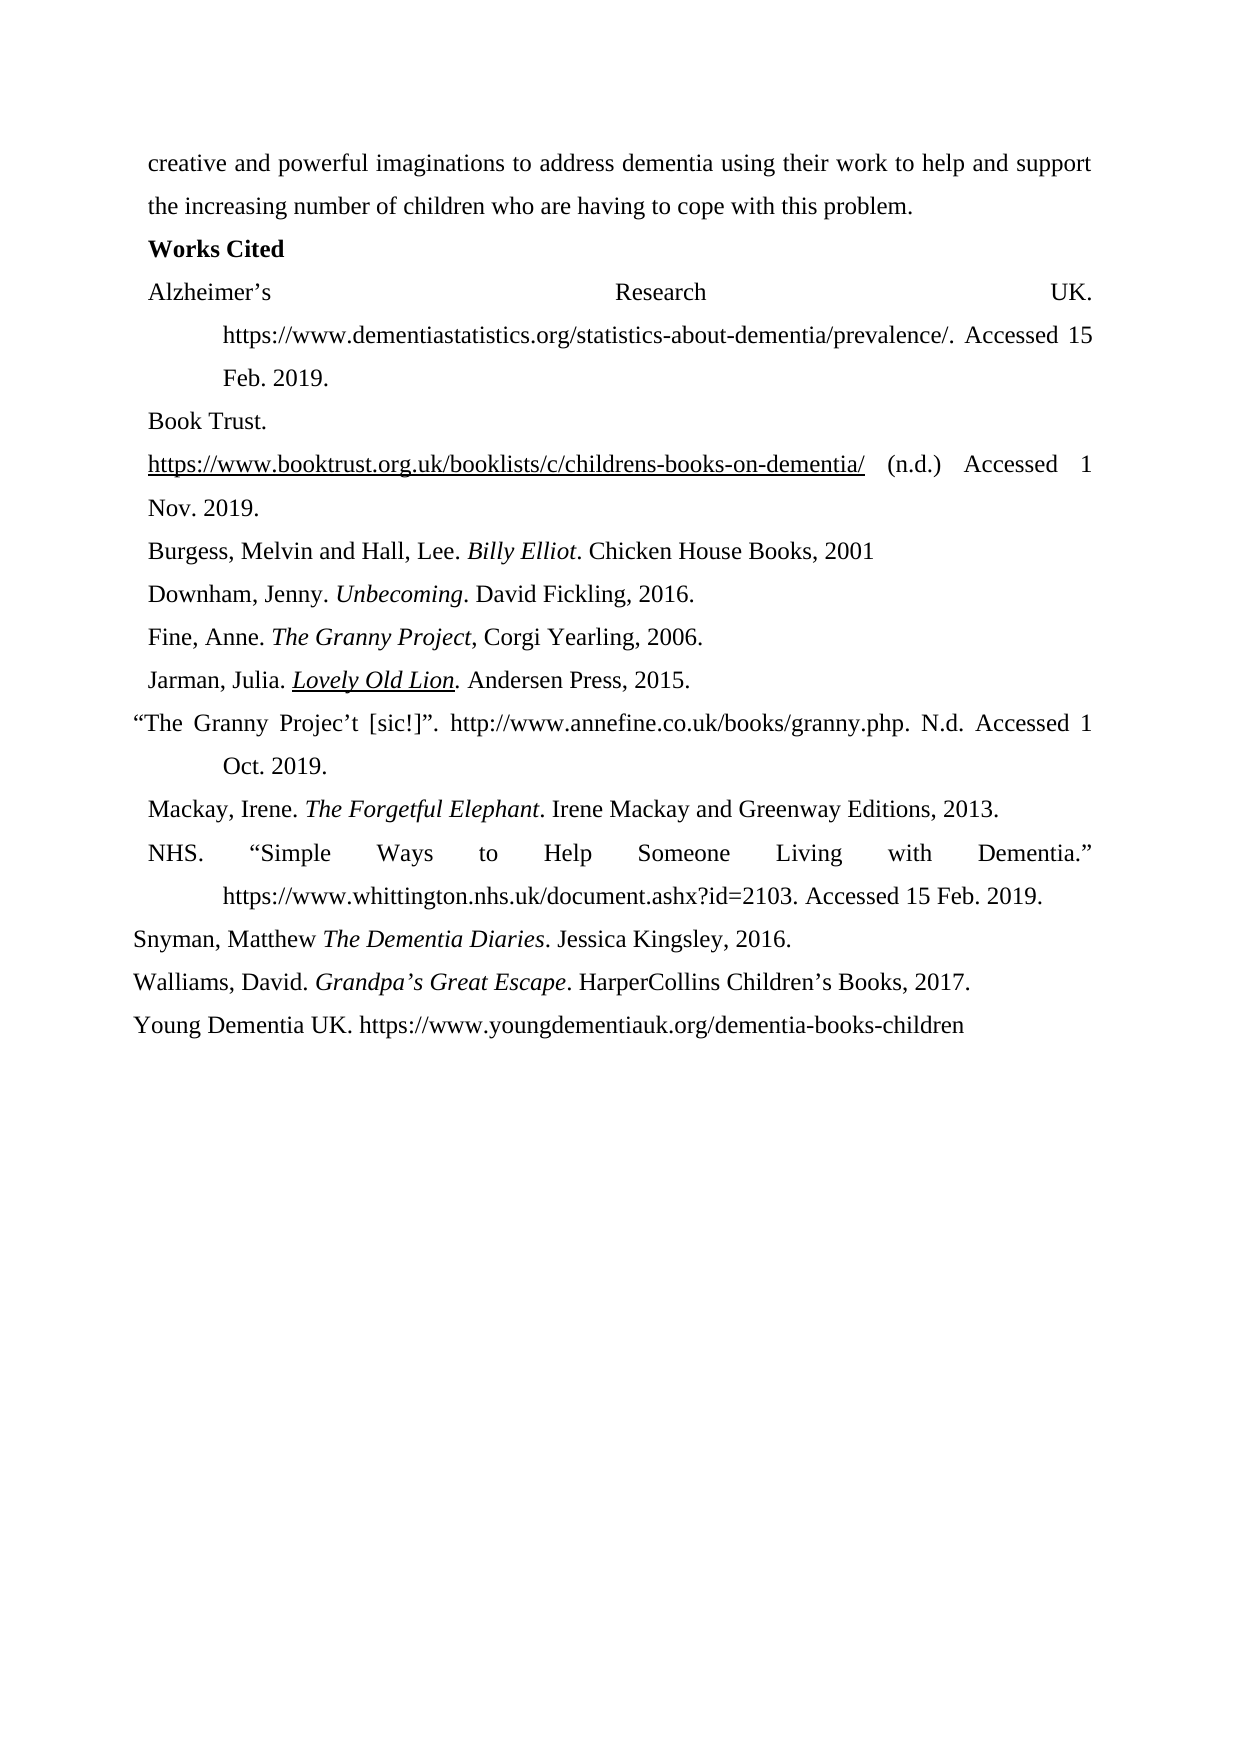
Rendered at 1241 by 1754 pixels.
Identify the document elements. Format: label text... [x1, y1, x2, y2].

text Mackay, Irene. The Forgetful Elephant. Irene Mackay and Greenway Editions, 2013. [148, 794, 1093, 823]
text Walliams, David. Grandpa’s Great Escape. HarperCollins Children’s Books, 2017. [133, 967, 1093, 996]
text Burgess, Melvin and Hall, Lee. Billy Elliot. Chicken House Books, 2001 [148, 536, 1093, 564]
text Fine, Anne. The Granny Project, Corgi Yearling, 2006. [148, 622, 1093, 651]
text Young Dementia UK. https://www.youngdementiauk.org/dementia-books-children [133, 1010, 1093, 1039]
text NHS. “Simple Ways to Help Someone Living with Dementia.” https://www.whittington.nhs.uk/document.ashx?id=2103. Accessed 15 Feb. 2019. [148, 838, 1093, 909]
text Alzheimer’s Research UK. https://www.dementiastatistics.org/statistics-about-dementia/prevalence/. Accessed 15 Feb. 2019. [148, 277, 1093, 392]
text Jarman, Julia. Lovely Old Lion. Andersen Press, 2015. [148, 665, 1093, 694]
text Snyman, Matthew The Dementia Diaries. Jessica Kingsley, 2016. [133, 924, 1093, 953]
text Works Cited [148, 234, 1093, 263]
text Downham, Jenny. Unbecoming. David Fickling, 2016. [148, 579, 1093, 608]
text https://www.booktrust.org.uk/booklists/c/childrens-books-on-dementia/ (n.d.) Accessed 1 Nov. 2019. [148, 449, 1093, 521]
text Book Trust. [148, 406, 1093, 435]
text “The Granny Projec’t [sic!]”. http://www.annefine.co.uk/books/granny.php. N.d. Accessed 1 Oct. 2019. [133, 708, 1093, 780]
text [148, 148, 1093, 219]
